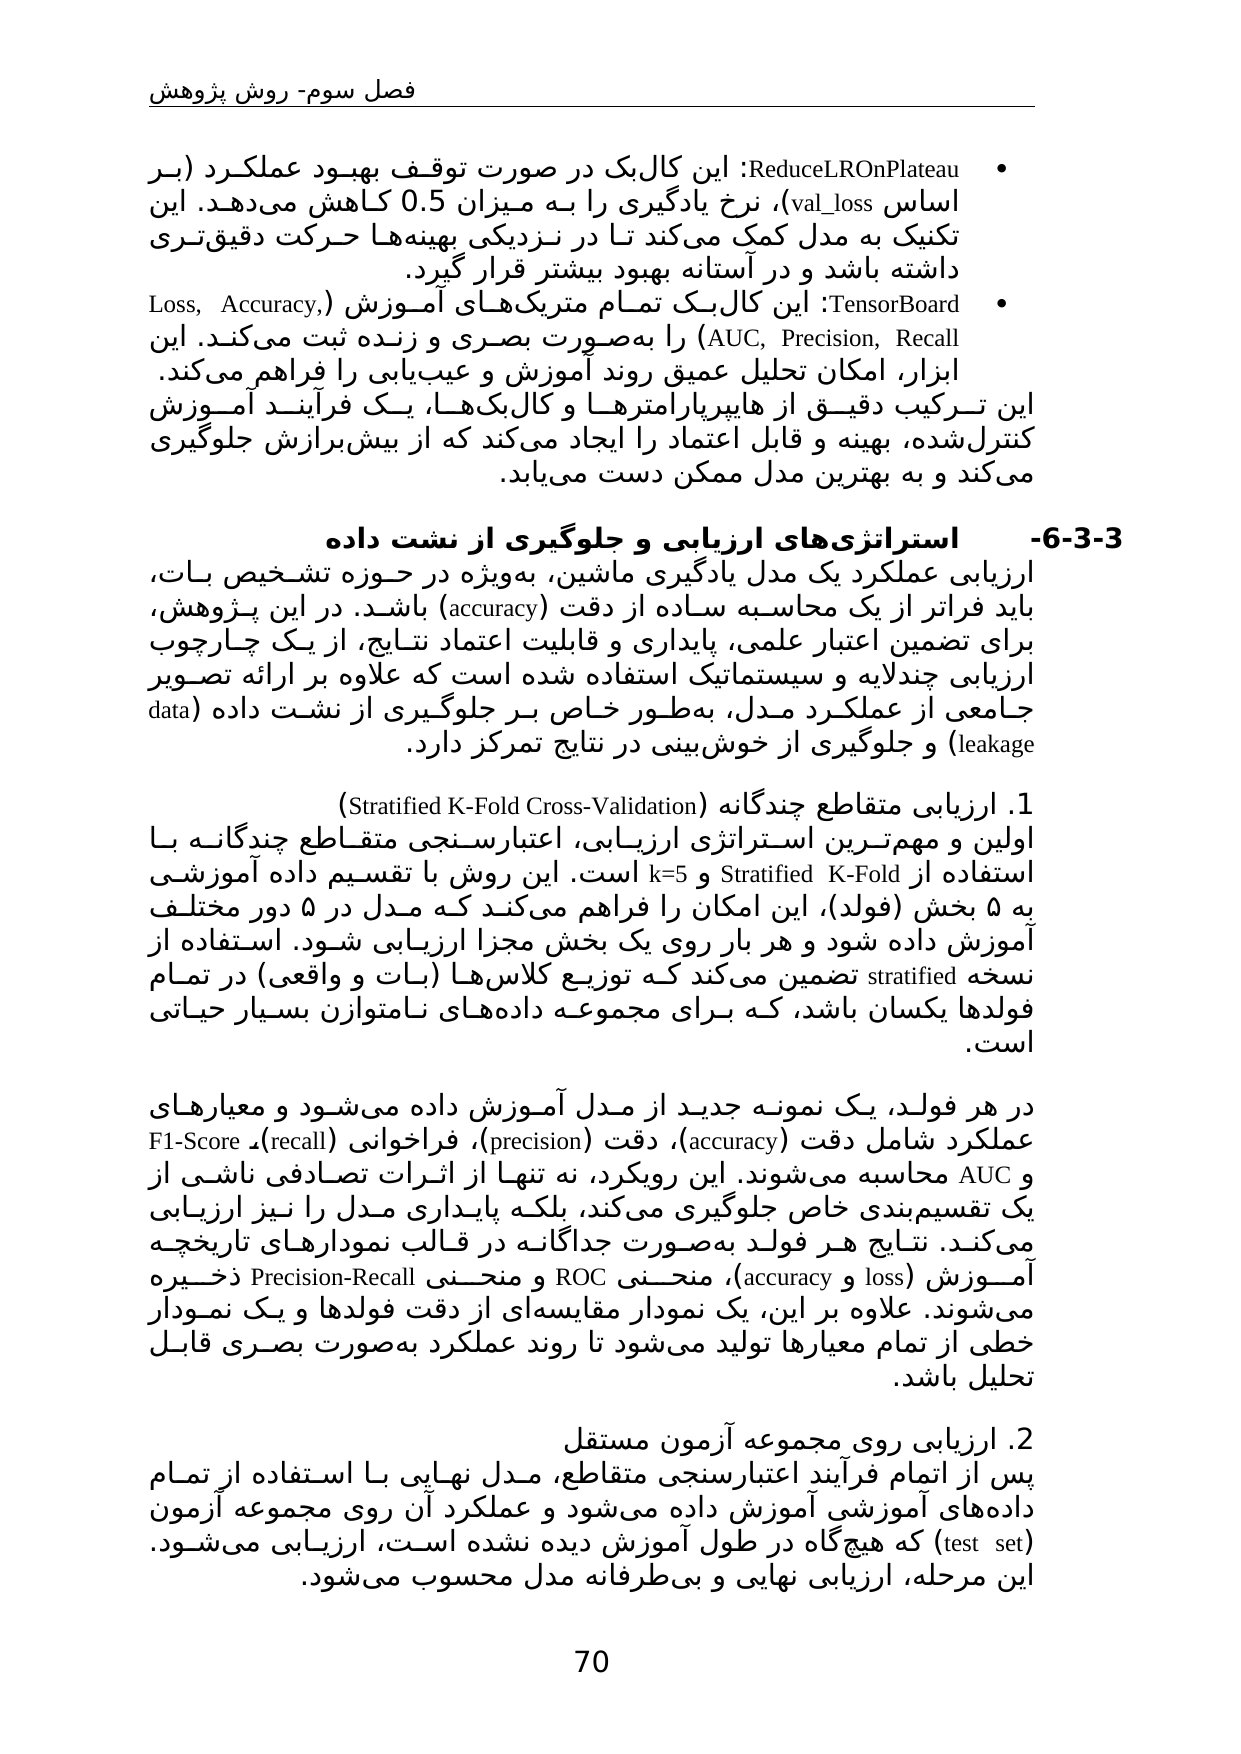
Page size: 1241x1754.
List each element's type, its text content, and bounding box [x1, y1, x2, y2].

text در هر فولد، یک نمونه جدید از مدل آموزش داده می‌شود و معیارهای عملکرد شامل دقت (accuracy)، دقت (precision)، فراخوانی (recall)، F1-Score و AUC محاسبه می‌شوند. این رویکرد، نه تنها از اثرات تصادفی ناشی از یک تقسیم‌بندی خاص جلوگیری می‌کند، بلکه پایداری مدل را نیز ارزیابی می‌کند. نتایج هر فولد به‌صورت جداگانه در قالب نمودارهای تاریخچه آموزش (loss و accuracy)، منحنی ROC و منحنی Precision-Recall ذخیره می‌شوند. علاوه بر این، یک نمودار مقایسه‌ای از دقت فولد‌ها و یک نمودار خطی از تمام معیارها تولید می‌شود تا روند عملکرد به‌صورت بصری قابل تحلیل باشد. [148, 1088, 1035, 1394]
text 2. ارزیابی روی مجموعه آزمون مستقل [148, 1422, 1035, 1456]
text پس از اتمام فرآیند اعتبارسنجی متقاطع، مدل نهایی با استفاده از تمام داده‌های آموزشی آموزش داده می‌شود و عملکرد آن روی مجموعه آزمون (test set) که هیچ‌گاه در طول آموزش دیده نشده است، ارزیابی می‌شود. این مرحله، ارزیابی نهایی و بی‌طرفانه مدل محسوب می‌شود. [148, 1456, 1035, 1592]
text 1. ارزیابی متقاطع چندگانه (Stratified K-Fold Cross-Validation) [148, 788, 1035, 822]
text اولین و مهم‌ترین استراتژی ارزیابی، اعتبارسنجی متقاطع چندگانه با استفاده از Stratified K-Fold و k=5 است. این روش با تقسیم داده آموزشی به ۵ بخش (فولد)، این امکان را فراهم می‌کند که مدل در ۵ دور مختلف آموزش داده شود و هر بار روی یک بخش مجزا ارزیابی شود. استفاده از نسخه stratified تضمین می‌کند که توزیع کلاس‌ها (بات و واقعی) در تمام فولد‌ها یکسان باشد، که برای مجموعه داده‌های نامتوازن بسیار حیاتی است. [148, 822, 1035, 1059]
text این ترکیب دقیق از هایپرپارامترها و کال‌بک‌ها، یک فرآیند آموزش کنترل‌شده، بهینه و قابل اعتماد را ایجاد می‌کند که از بیش‌برازش جلوگیری می‌کند و به بهترین مدل ممکن دست می‌یابد. [148, 388, 1035, 489]
list ReduceLROnPlateau: این کال‌بک در صورت توقف بهبود عملکرد (بر اساس val_loss)، نرخ یادگیری را به میزان 0.5 کاهش می‌دهد. این تکنیک به مدل کمک می‌کند تا در نزدیکی بهینه‌ها حرکت دقیق‌تری داشته باشد و در آستانه بهبود بیشتر قرار گیرد. [148, 150, 997, 286]
list TensorBoard: این کال‌بک تمام متریک‌های آموزش (Loss, Accuracy, AUC, Precision, Recall) را به‌صورت بصری و زنده ثبت می‌کند. این ابزار، امکان تحلیل عمیق روند آموزش و عیب‌یابی را فراهم می‌کند. [148, 286, 997, 388]
subtitle استراتژی‌های ارزیابی و جلوگیری از نشت داده [148, 522, 1030, 555]
text ارزیابی عملکرد یک مدل یادگیری ماشین، به‌ویژه در حوزه تشخیص بات، باید فراتر از یک محاسبه ساده از دقت (accuracy) باشد. در این پژوهش، برای تضمین اعتبار علمی، پایداری و قابلیت اعتماد نتایج، از یک چارچوب ارزیابی چندلایه و سیستماتیک استفاده شده است که علاوه بر ارائه تصویر جامعی از عملکرد مدل، به‌طور خاص بر جلوگیری از نشت داده (data leakage) و جلوگیری از خوش‌بینی در نتایج تمرکز دارد. [148, 555, 1035, 759]
